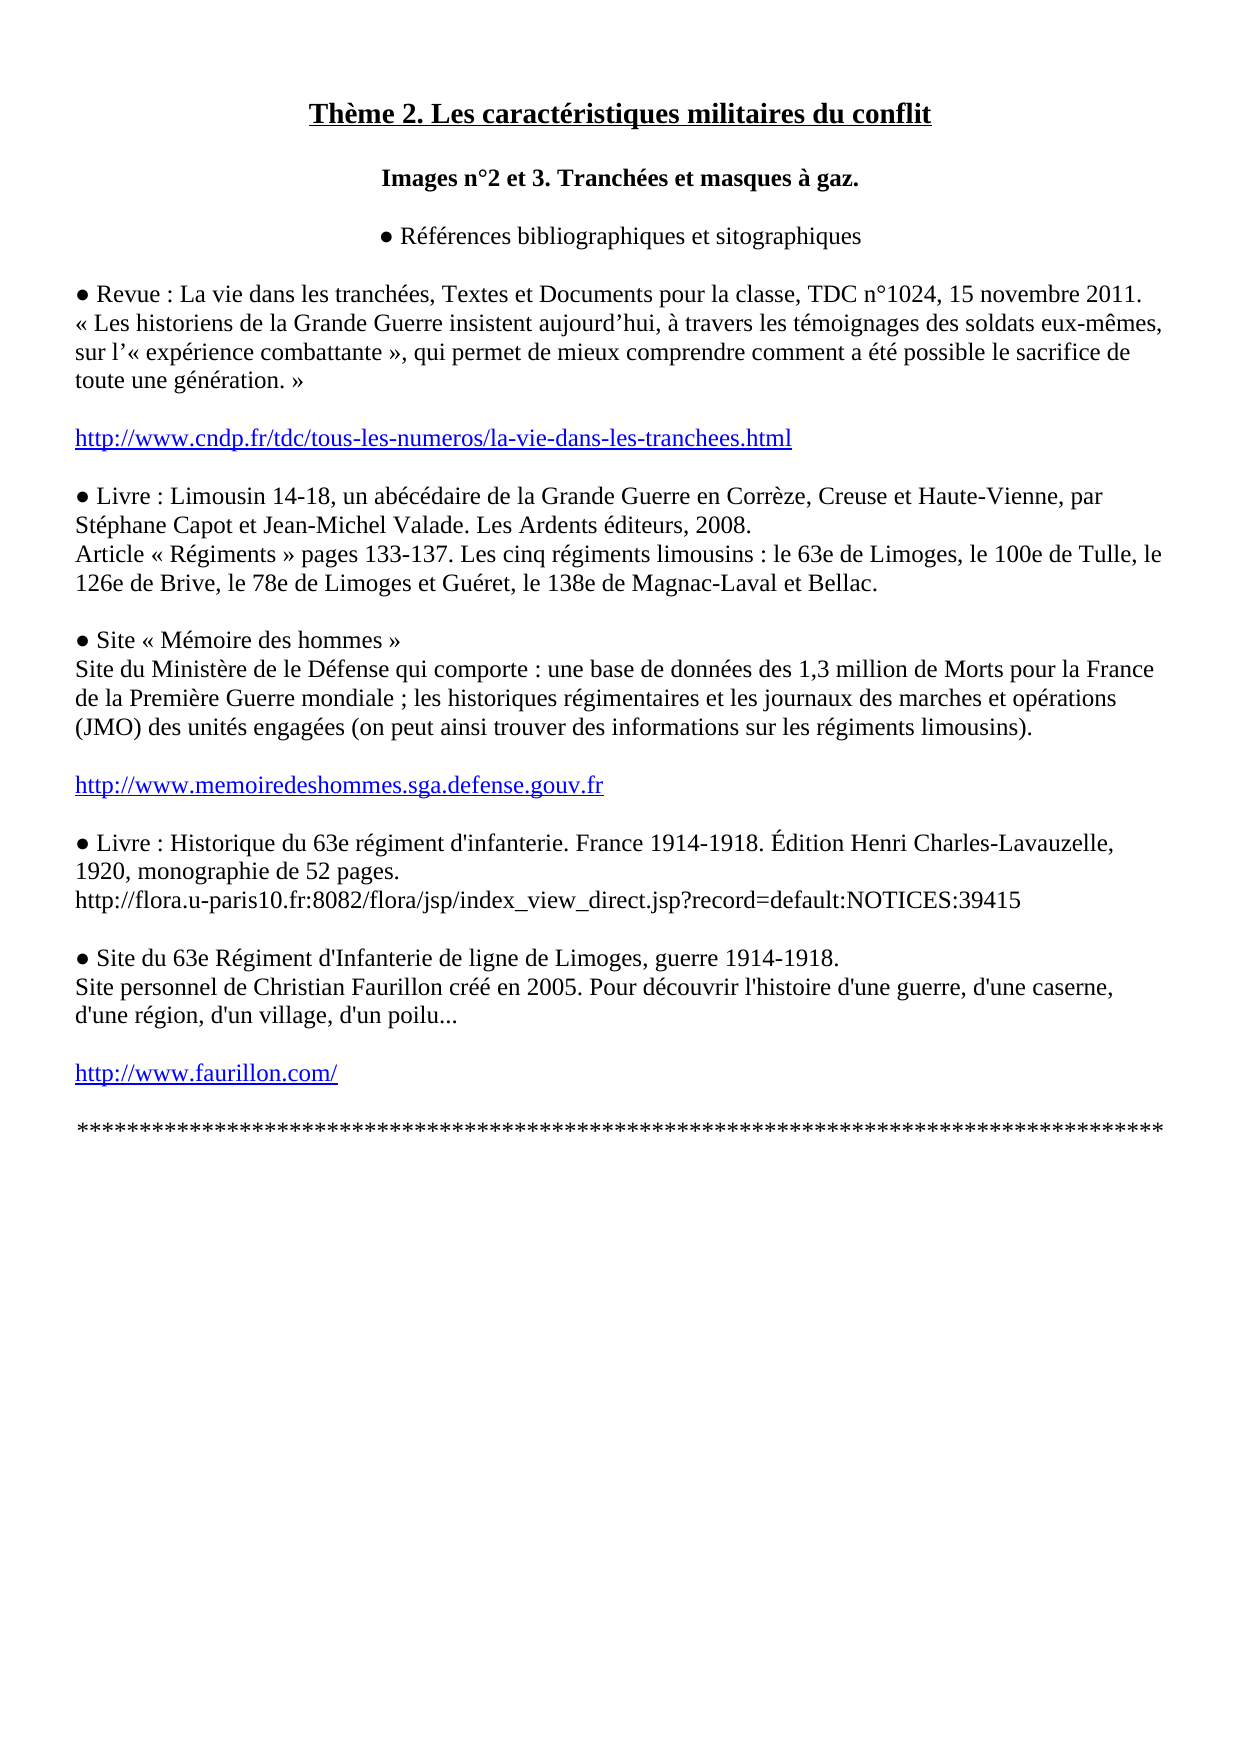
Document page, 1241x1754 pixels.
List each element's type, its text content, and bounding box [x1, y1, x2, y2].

text http://www.faurillon.com/ [75, 1058, 1165, 1087]
text http://www.memoiredeshommes.sga.defense.gouv.fr [75, 770, 1165, 798]
text ● Site du 63e Régiment d'Infanterie de ligne de Limoges, guerre 1914-1918. Site personnel de Christian Faurillon créé en 2005. Pour découvrir l'histoire d'une guerre, d'une caserne, d'une région, d'un village, d'un poilu... [75, 943, 1165, 1029]
text http://www.cndp.fr/tdc/tous-les-numeros/la-vie-dans-les-tranchees.html [75, 423, 1165, 452]
text ● Revue : La vie dans les tranchées, Textes et Documents pour la classe, TDC n°1024, 15 novembre 2011. « Les historiens de la Grande Guerre insistent aujourd’hui, à travers les témoignages des soldats eux-mêmes, sur l’« expérience combattante », qui permet de mieux comprendre comment a été possible le sacrifice de toute une génération. » [75, 279, 1165, 394]
subtitle Thème 2. Les caractéristiques militaires du conflit [75, 96, 1165, 129]
text ● Livre : Limousin 14-18, un abécédaire de la Grande Guerre en Corrèze, Creuse et Haute-Vienne, par Stéphane Capot et Jean-Michel Valade. Les Ardents éditeurs, 2008. Article « Régiments » pages 133-137. Les cinq régiments limousins : le 63e de Limoges, le 100e de Tulle, le 126e de Brive, le 78e de Limoges et Guéret, le 138e de Magnac-Laval et Bellac. [75, 481, 1165, 596]
text ● Livre : Historique du 63e régiment d'infanterie. France 1914-1918. Édition Henri Charles-Lavauzelle, 1920, monographie de 52 pages. http://flora.u-paris10.fr:8082/flora/jsp/index_view_direct.jsp?record=default:NOTICES:39415 [75, 828, 1165, 914]
text ● Site « Mémoire des hommes » Site du Ministère de le Défense qui comporte : une base de données des 1,3 million de Morts pour la France de la Première Guerre mondiale ; les historiques régimentaires et les journaux des marches et opérations (JMO) des unités engagées (on peut ainsi trouver des informations sur les régiments limousins). [75, 626, 1165, 741]
text ● Références bibliographiques et sitographiques [75, 221, 1165, 250]
text *************************************************************************************** [75, 1116, 1165, 1145]
text Images n°2 et 3. Tranchées et masques à gaz. [75, 163, 1165, 192]
